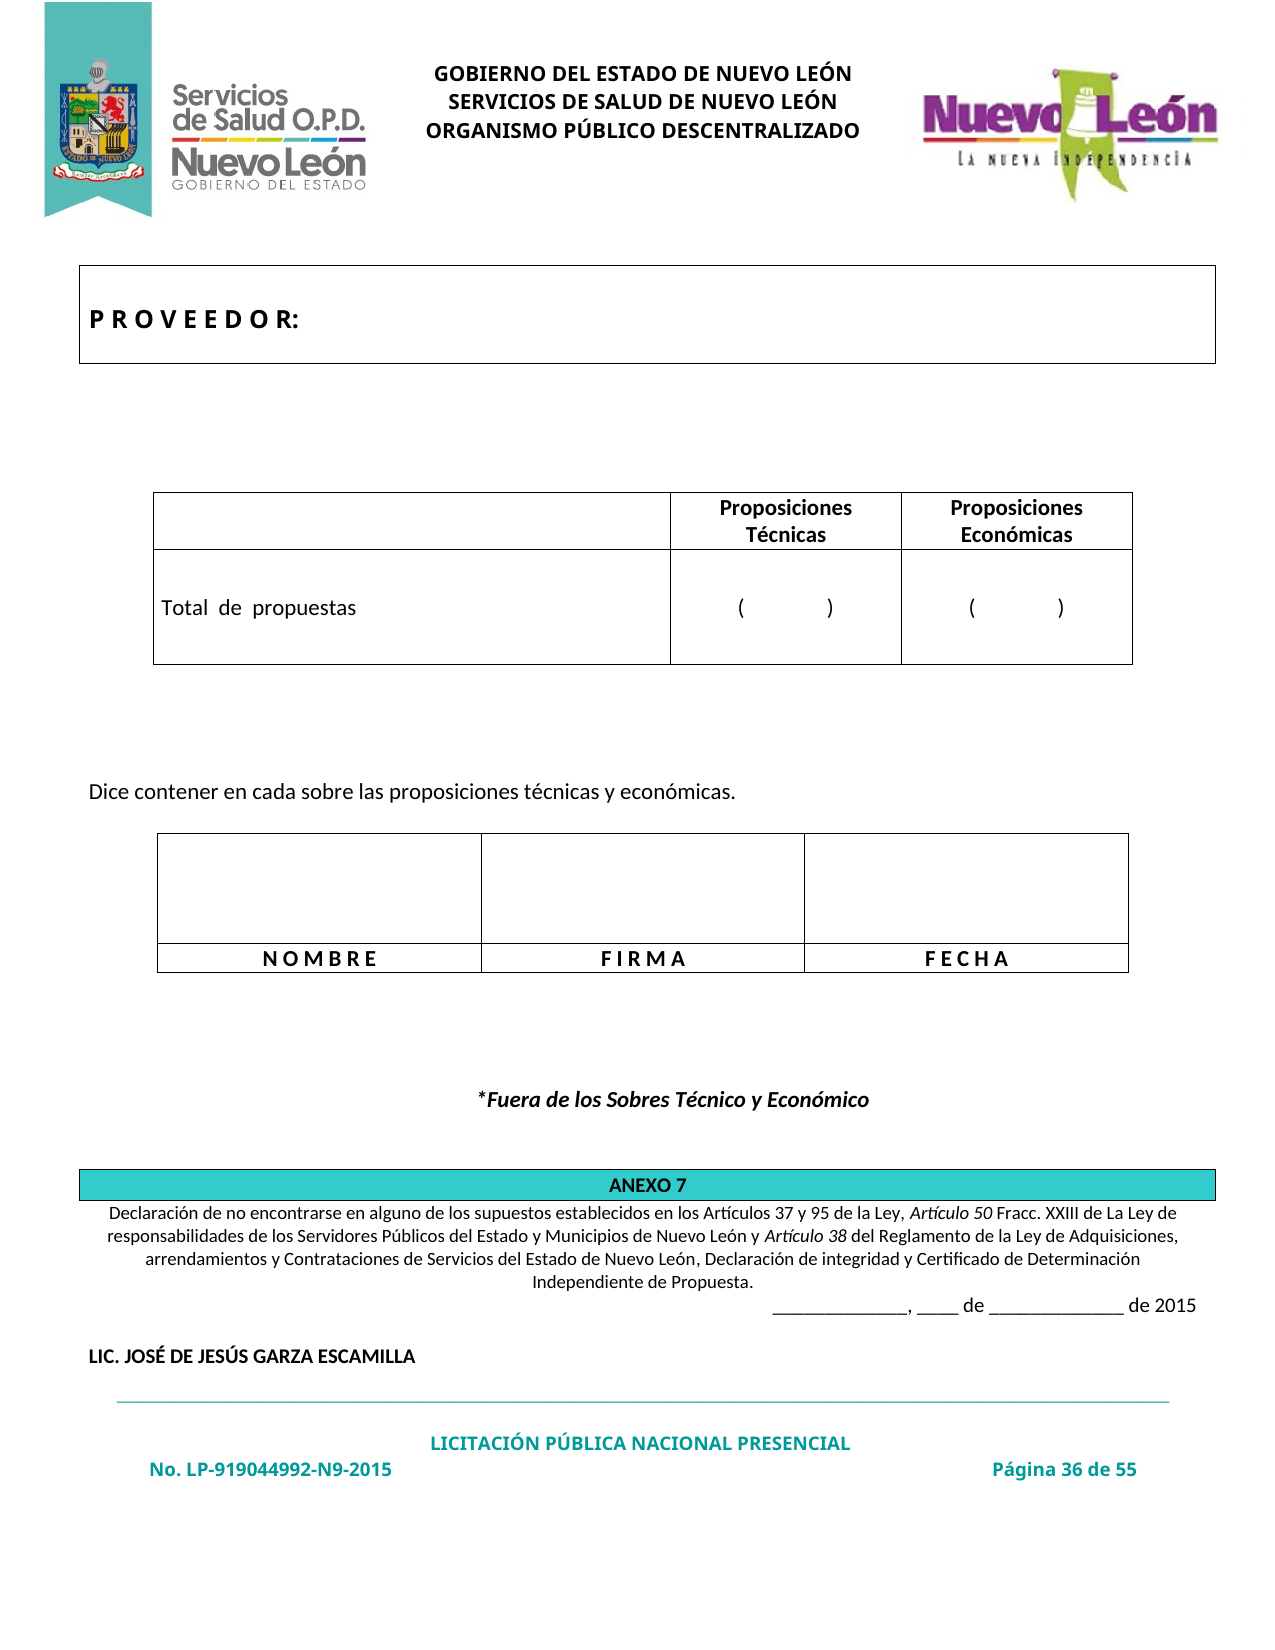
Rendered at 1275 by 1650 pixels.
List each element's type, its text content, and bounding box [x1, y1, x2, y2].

table_header [482, 834, 804, 943]
table_header Proposiciones Económicas [902, 493, 1132, 549]
table_cell F I R M A [482, 944, 804, 972]
table_header Proposiciones Técnicas [671, 493, 901, 549]
picture [15, 2, 1249, 229]
text ANEXO 7 [80, 1170, 1215, 1200]
text _____________, ____ de _____________ de 2015 [89, 1293, 1197, 1318]
table_header [805, 834, 1128, 943]
text *Fuera de los Sobres Técnico y Económico [148, 1085, 1197, 1113]
table_header [154, 493, 670, 549]
table_header [158, 834, 481, 943]
text Dice contener en cada sobre las proposiciones técnicas y económicas. [89, 777, 1197, 805]
text LIC. JOSÉ DE JESÚS GARZA ESCAMILLA [89, 1343, 1197, 1369]
table_cell ( ) [671, 550, 901, 664]
table_cell N O M B R E [158, 944, 481, 972]
text P R O V E E D O R: [80, 299, 1215, 336]
table_cell ( ) [902, 550, 1132, 664]
table_cell F E C H A [805, 944, 1128, 972]
text Declaración de no encontrarse en alguno de los supuestos establecidos en los Artículos 37 y 95 de la Ley, Artículo 50 Fracc. XXIII de La Ley de responsabilidades de los Servidores Públicos del Estado y Municipios de Nuevo León y Artículo 38 del Reglamento de la Ley de Adquisiciones, arrendamientos y Contrataciones de Servicios del Estado de Nuevo León, Declaración de integridad y Certificado de Determinación Independiente de Propuesta. [89, 1201, 1197, 1293]
table_cell Total de propuestas [154, 550, 670, 664]
